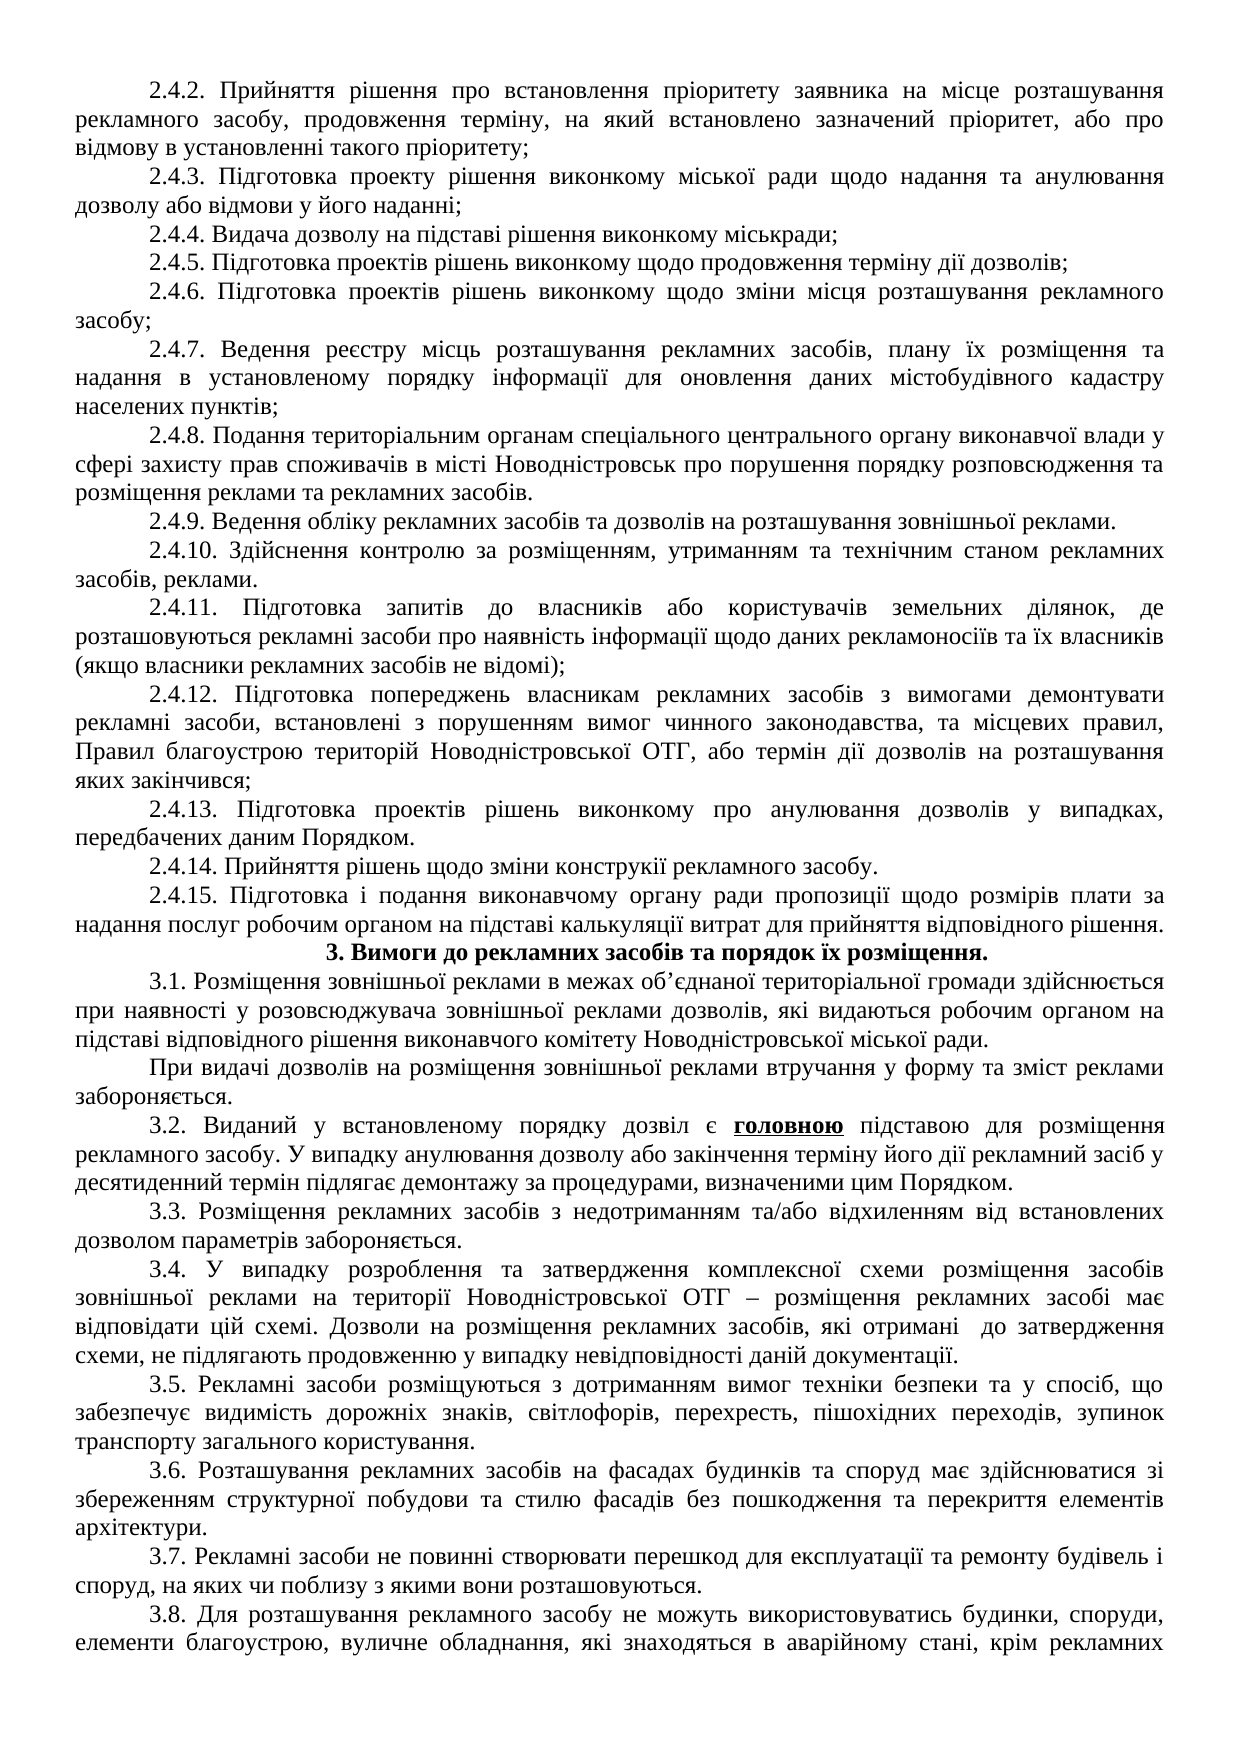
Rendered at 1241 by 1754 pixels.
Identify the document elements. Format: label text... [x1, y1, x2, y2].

text 2.4.5. Підготовка проектів рішень виконкому щодо продовження терміну дії дозволів; [75, 247, 1165, 276]
text 2.4.7. Ведення реєстру місць розташування рекламних засобів, плану їх розміщення та надання в установленому порядку інформації для оновлення даних містобудівного кадастру населених пунктів; [75, 334, 1165, 420]
text 2.4.3. Підготовка проекту рішення виконкому міської ради щодо надання та анулювання дозволу або відмови у його наданні; [75, 161, 1165, 219]
text 3.4. У випадку розроблення та затвердження комплексної схеми розміщення засобів зовнішньої реклами на території Новодністровської ОТГ – розміщення рекламних засобі має відповідати цій схемі. Дозволи на розміщення рекламних засобів, які отримані до затвердження схеми, не підлягають продовженню у випадку невідповідності даній документації. [75, 1254, 1165, 1369]
text 2.4.8. Подання територіальним органам спеціального центрального органу виконавчої влади у сфері захисту прав споживачів в місті Новодністровськ про порушення порядку розповсюдження та розміщення реклами та рекламних засобів. [75, 420, 1165, 506]
text 3. Вимоги до рекламних засобів та порядок їх розміщення. [75, 937, 1165, 966]
text 3.2. Виданий у встановленому порядку дозвіл є головною підставою для розміщення рекламного засобу. У випадку анулювання дозволу або закінчення терміну його дії рекламний засіб у десятиденний термін підлягає демонтажу за процедурами, визначеними цим Порядком. [75, 1110, 1165, 1196]
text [75, 1599, 1165, 1656]
text 2.4.12. Підготовка попереджень власникам рекламних засобів з вимогами демонтувати рекламні засоби, встановлені з порушенням вимог чинного законодавства, та місцевих правил, Правил благоустрою територій Новодністровської ОТГ, або термін дії дозволів на розташування яких закінчився; [75, 679, 1165, 794]
text 2.4.13. Підготовка проектів рішень виконкому про анулювання дозволів у випадках, передбачених даним Порядком. [75, 794, 1165, 851]
text 2.4.10. Здійснення контролю за розміщенням, утриманням та технічним станом рекламних засобів, реклами. [75, 535, 1165, 592]
text 2.4.11. Підготовка запитів до власників або користувачів земельних ділянок, де розташовуються рекламні засоби про наявність інформації щодо даних рекламоносіїв та їх власників (якщо власники рекламних засобів не відомі); [75, 592, 1165, 679]
text 3.7. Рекламні засоби не повинні створювати перешкод для експлуатації та ремонту будівель і споруд, на яких чи поблизу з якими вони розташовуються. [75, 1541, 1165, 1599]
text 2.4.14. Прийняття рішень щодо зміни конструкії рекламного засобу. [75, 851, 1165, 880]
text 2.4.2. Прийняття рішення про встановлення пріоритету заявника на місце розташування рекламного засобу, продовження терміну, на який встановлено зазначений пріоритет, або про відмову в установленні такого пріоритету; [75, 75, 1165, 161]
text 3.5. Рекламні засоби розміщуються з дотриманням вимог техніки безпеки та у спосіб, що забезпечує видимість дорожніх знаків, світлофорів, перехресть, пішохідних переходів, зупинок транспорту загального користування. [75, 1369, 1165, 1455]
text 3.3. Розміщення рекламних засобів з недотриманням та/або відхиленням від встановлених дозволом параметрів забороняється. [75, 1196, 1165, 1254]
text 2.4.9. Ведення обліку рекламних засобів та дозволів на розташування зовнішньої реклами. [75, 506, 1165, 535]
text 2.4.4. Видача дозволу на підставі рішення виконкому міськради; [75, 219, 1165, 247]
text 2.4.6. Підготовка проектів рішень виконкому щодо зміни місця розташування рекламного засобу; [75, 276, 1165, 334]
text 2.4.15. Підготовка і подання виконавчому органу ради пропозиції щодо розмірів плати за надання послуг робочим органом на підставі калькуляції витрат для прийняття відповідного рішення. [75, 880, 1165, 937]
text 3.1. Розміщення зовнішньої реклами в межах обʼєднаної територіальної громади здійснюється при наявності у розовсюджувача зовнішньої реклами дозволів, які видаються робочим органом на підставі відповідного рішення виконавчого комітету Новодністровської міської ради. [75, 966, 1165, 1052]
text При видачі дозволів на розміщення зовнішньої реклами втручання у форму та зміст реклами забороняється. [75, 1052, 1165, 1110]
text 3.6. Розташування рекламних засобів на фасадах будинків та споруд має здійснюватися зі збереженням структурної побудови та стилю фасадів без пошкодження та перекриття елементів архітектури. [75, 1455, 1165, 1541]
